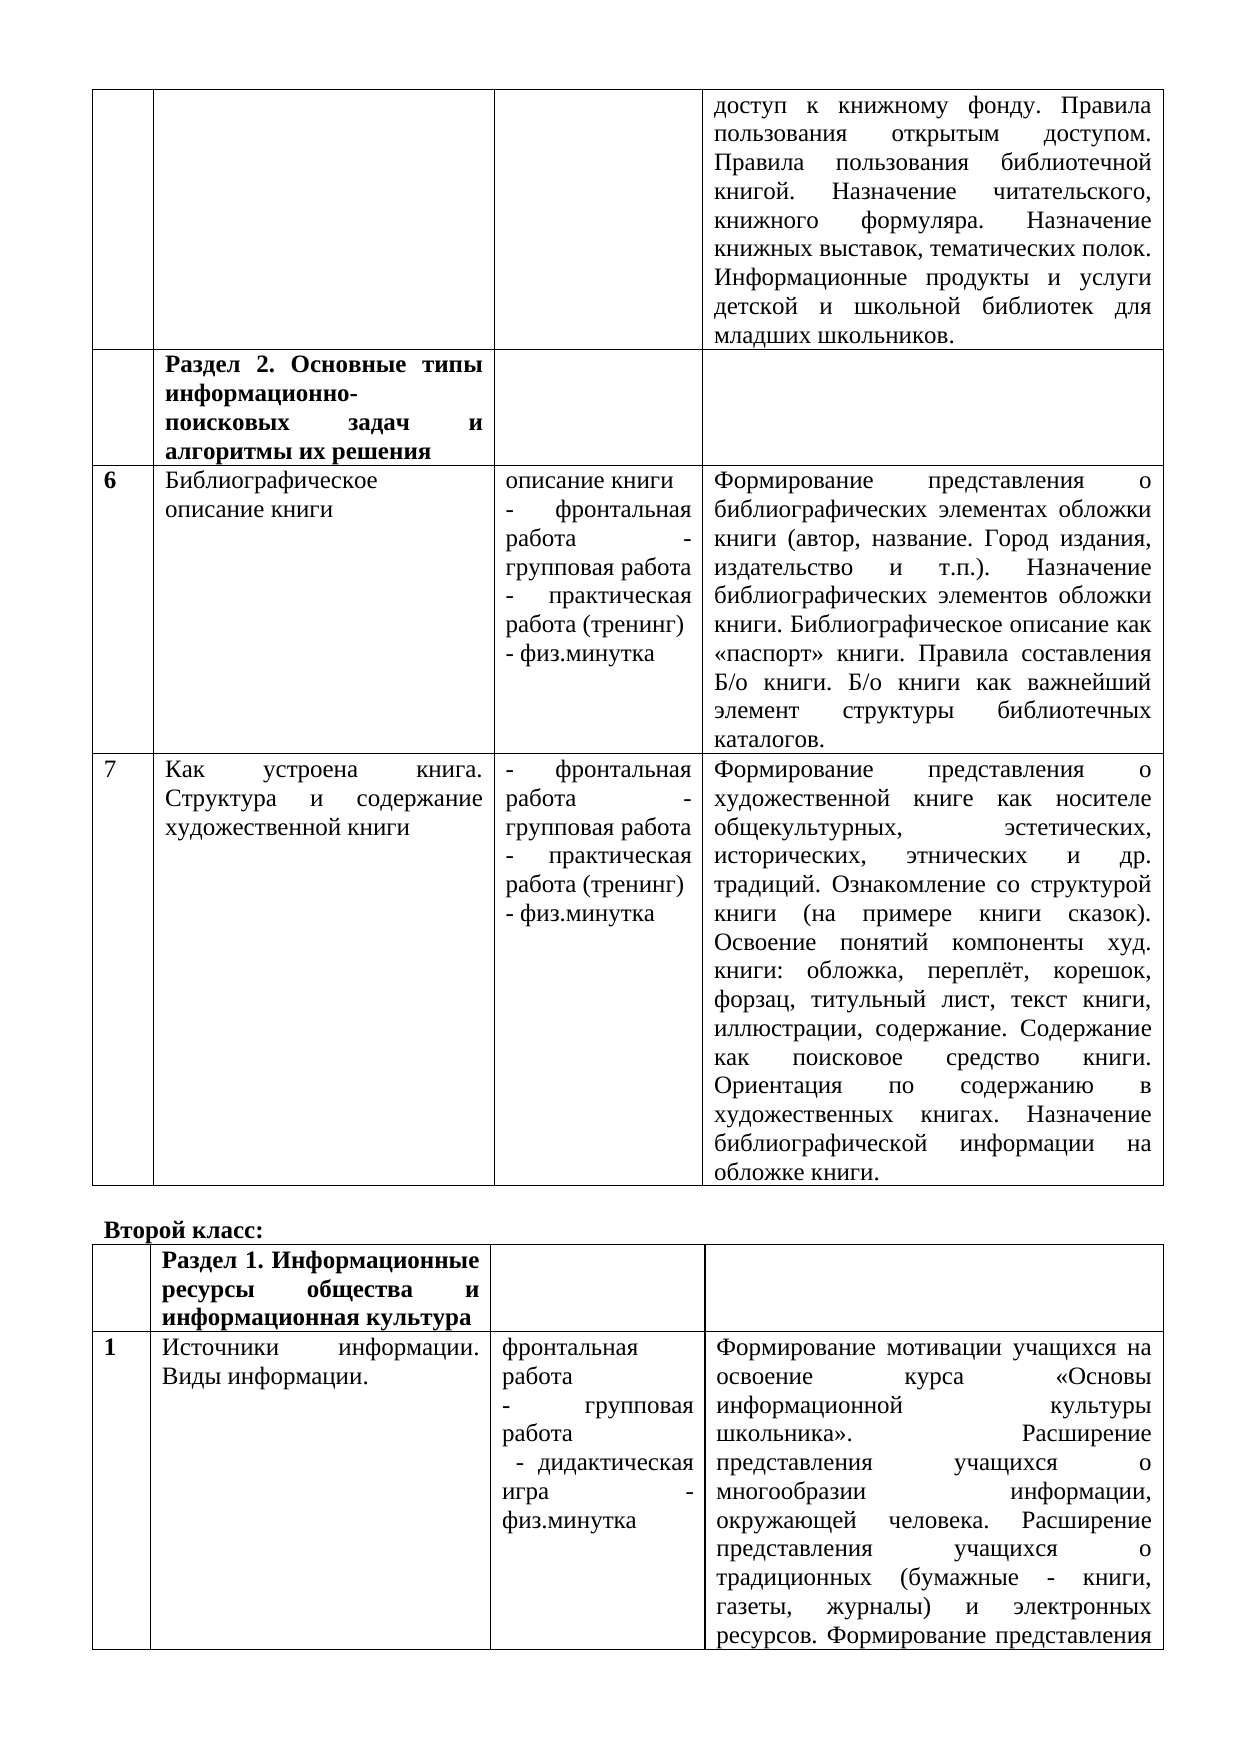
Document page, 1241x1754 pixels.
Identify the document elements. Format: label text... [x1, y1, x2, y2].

table_cell Формирование представления о библиографических элементах обложки книги (автор, название. Город издания, издательство и т.п.). Назначение библиографических элементов обложки книги. Библиографическое описание как «паспорт» книги. Правила составления Б/о книги. Б/о книги как важнейший элемент структуры библиотечных каталогов. [703, 466, 1163, 753]
table_header [491, 1245, 704, 1331]
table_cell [706, 1332, 1163, 1648]
table_header [706, 1245, 1163, 1331]
table_header Раздел 1. Информационные ресурсы общества и информационная культура [151, 1245, 490, 1331]
text Второй класс: [103, 1215, 1152, 1244]
table_cell описание книги - фронтальная работа - групповая работа - практическая работа (тренинг) - физ.минутка [495, 466, 702, 753]
table_cell [495, 350, 702, 464]
table_cell [93, 350, 153, 464]
table_cell [703, 350, 1163, 464]
table_cell Раздел 2. Основные типы информационно-поисковых задач и алгоритмы их решения [154, 350, 494, 464]
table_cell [703, 90, 1163, 348]
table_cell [154, 90, 494, 348]
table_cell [495, 90, 702, 348]
table_cell 7 [93, 754, 153, 1185]
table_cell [151, 1332, 490, 1648]
table_cell Библиографическое описание книги [154, 466, 494, 753]
table_cell 6 [93, 466, 153, 753]
table_cell Как устроена книга. Структура и содержание художественной книги [154, 754, 494, 1185]
table_cell 1 [93, 1332, 150, 1648]
table_cell - фронтальная работа - групповая работа - практическая работа (тренинг) - физ.минутка [495, 754, 702, 1185]
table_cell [491, 1332, 704, 1648]
table_cell Формирование представления о художественной книге как носителе общекультурных, эстетических, исторических, этнических и др. традиций. Ознакомление со структурой книги (на примере книги сказок). Освоение понятий компоненты худ. книги: обложка, переплёт, корешок, форзац, титульный лист, текст книги, иллюстрации, содержание. Содержание как поисковое средство книги. Ориентация по содержанию в художественных книгах. Назначение библиографической информации на обложке книги. [703, 754, 1163, 1185]
table_cell 5 [93, 90, 153, 348]
table_header [93, 1245, 150, 1331]
